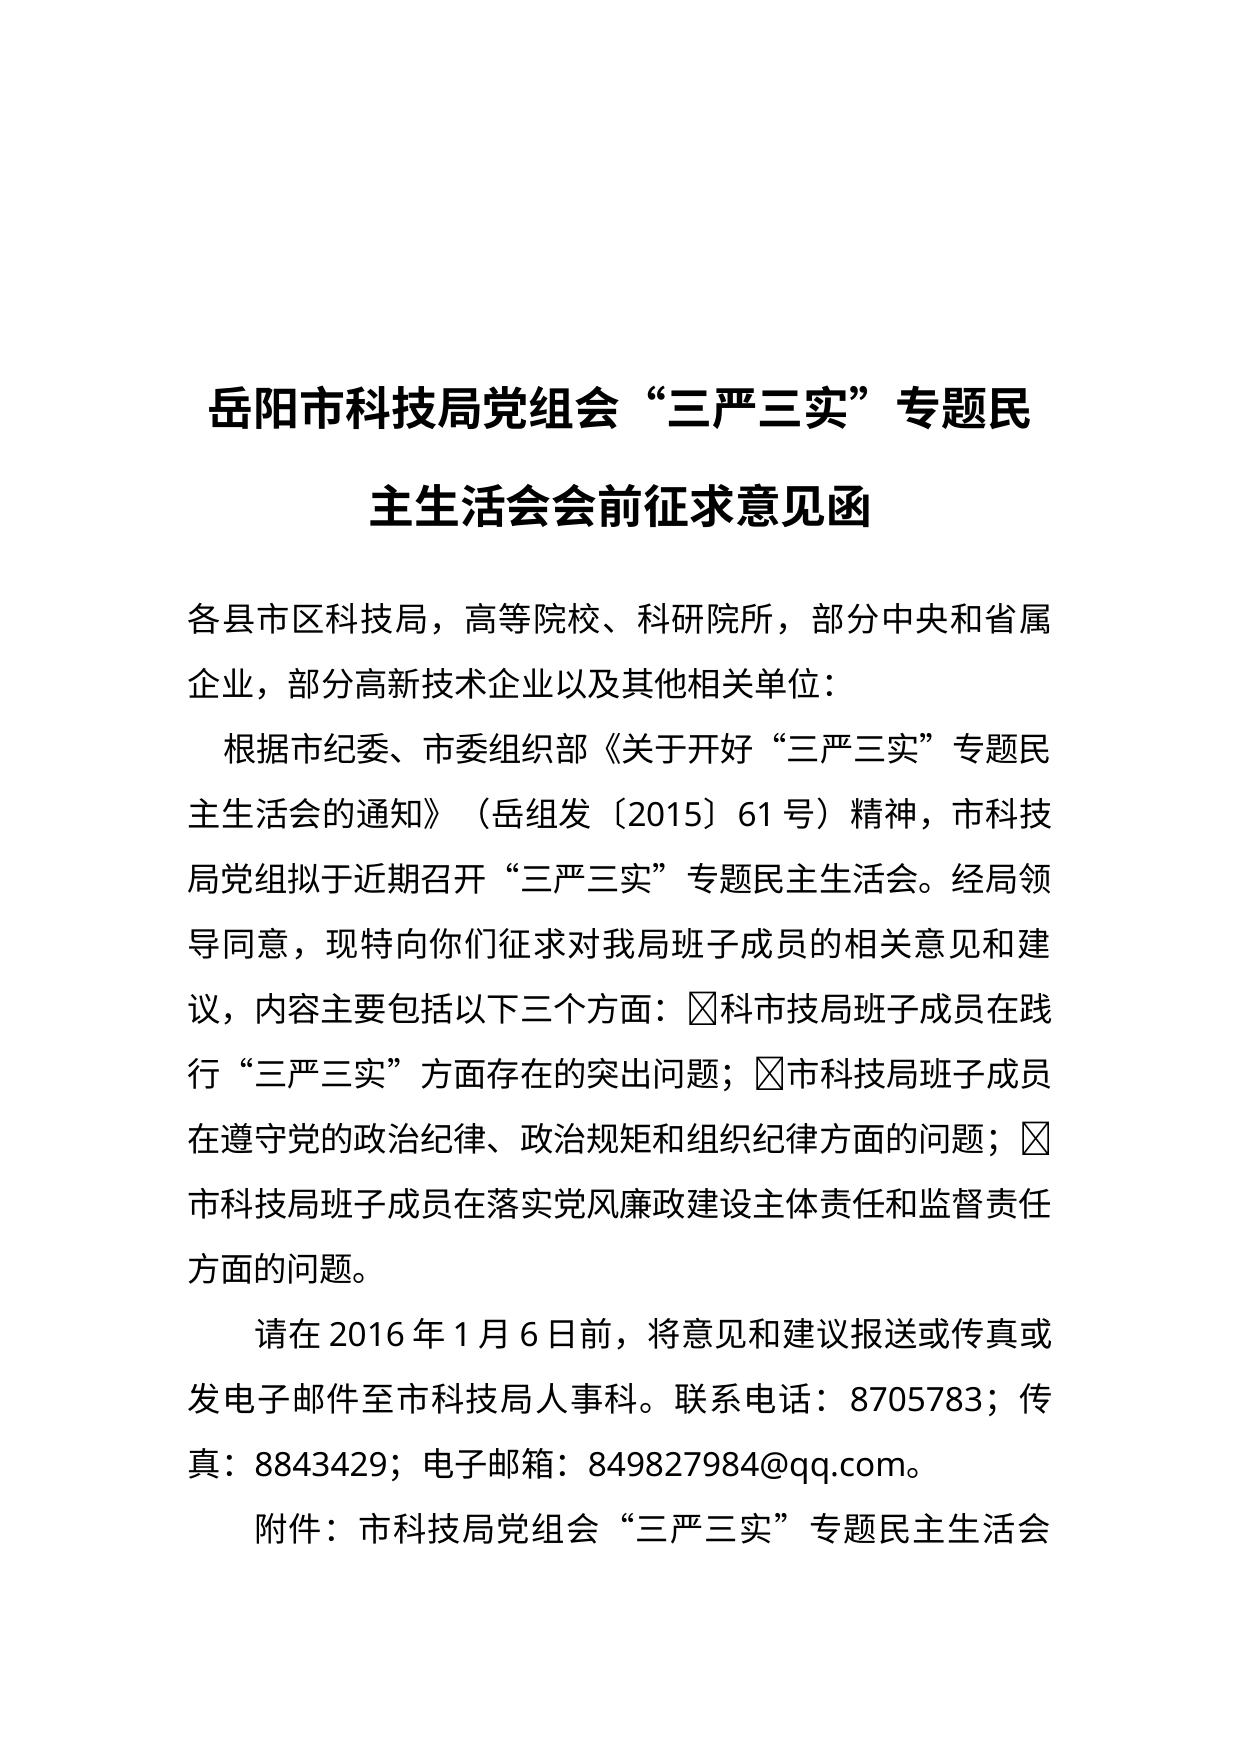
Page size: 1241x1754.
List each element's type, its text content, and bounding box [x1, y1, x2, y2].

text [187, 1494, 1053, 1559]
text 根据市纪委、市委组织部《关于开好“三严三实”专题民主生活会的通知》（岳组发〔2015〕61号）精神，市科技局党组拟于近期召开“三严三实”专题民主生活会。经局领导同意，现特向你们征求对我局班子成员的相关意见和建议，内容主要包括以下三个方面：科市技局班子成员在践行“三严三实”方面存在的突出问题；市科技局班子成员在遵守党的政治纪律、政治规矩和组织纪律方面的问题；市科技局班子成员在落实党风廉政建设主体责任和监督责任方面的问题。 [187, 714, 1053, 1299]
text 各县市区科技局，高等院校、科研院所，部分中央和省属企业，部分高新技术企业以及其他相关单位： [187, 584, 1053, 714]
text 请在2016年1月6日前，将意见和建议报送或传真或发电子邮件至市科技局人事科。联系电话：8705783；传真：8843429；电子邮箱：849827984@qq.com。 [187, 1299, 1053, 1494]
text 岳阳市科技局党组会“三严三实”专题民主生活会会前征求意见函 [187, 357, 1053, 552]
